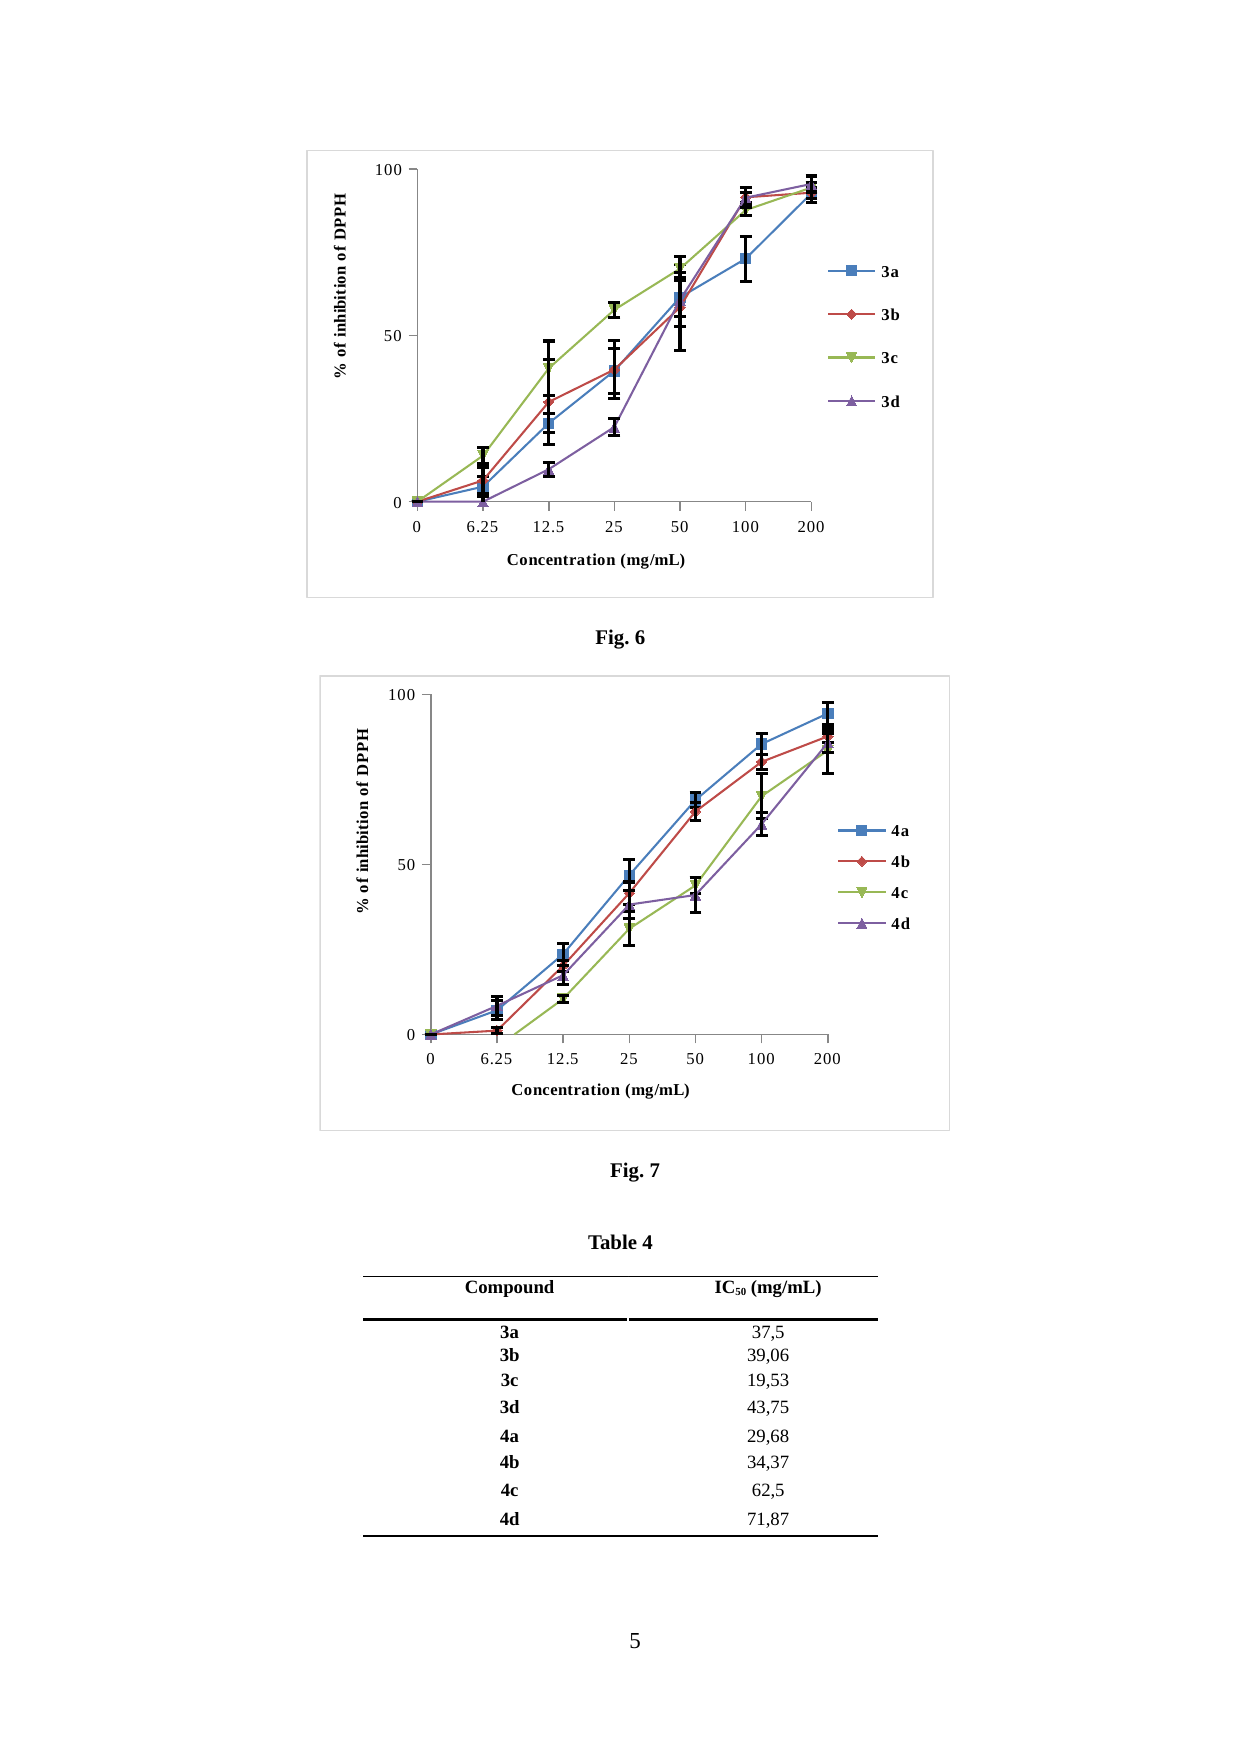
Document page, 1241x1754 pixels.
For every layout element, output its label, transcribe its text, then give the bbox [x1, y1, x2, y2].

table_header Compound [363, 1277, 627, 1318]
table_header IC50 (mg/mL) [629, 1277, 878, 1318]
table_cell 34,37 [628, 1452, 878, 1480]
table_cell 37,5 [629, 1321, 878, 1342]
table_cell 3a [363, 1321, 627, 1342]
table_cell 3b [362, 1344, 628, 1370]
table_cell 4d [363, 1509, 627, 1535]
table_cell 62,5 [628, 1480, 879, 1509]
table_cell 4b [362, 1452, 628, 1480]
text Fig. 6 [112, 625, 1128, 649]
table_cell 4c [362, 1480, 628, 1509]
table_cell 29,68 [628, 1426, 879, 1452]
table_cell 4a [362, 1426, 628, 1452]
table_cell 71,87 [629, 1509, 878, 1535]
table_cell 3c [362, 1370, 628, 1397]
table_cell 3d [362, 1397, 628, 1426]
table_cell 43,75 [628, 1397, 878, 1426]
text Fig. 7 [112, 1158, 1128, 1182]
table_cell 19,53 [628, 1370, 879, 1397]
text Table 4 [112, 1230, 1128, 1254]
table_cell 39,06 [628, 1344, 879, 1370]
